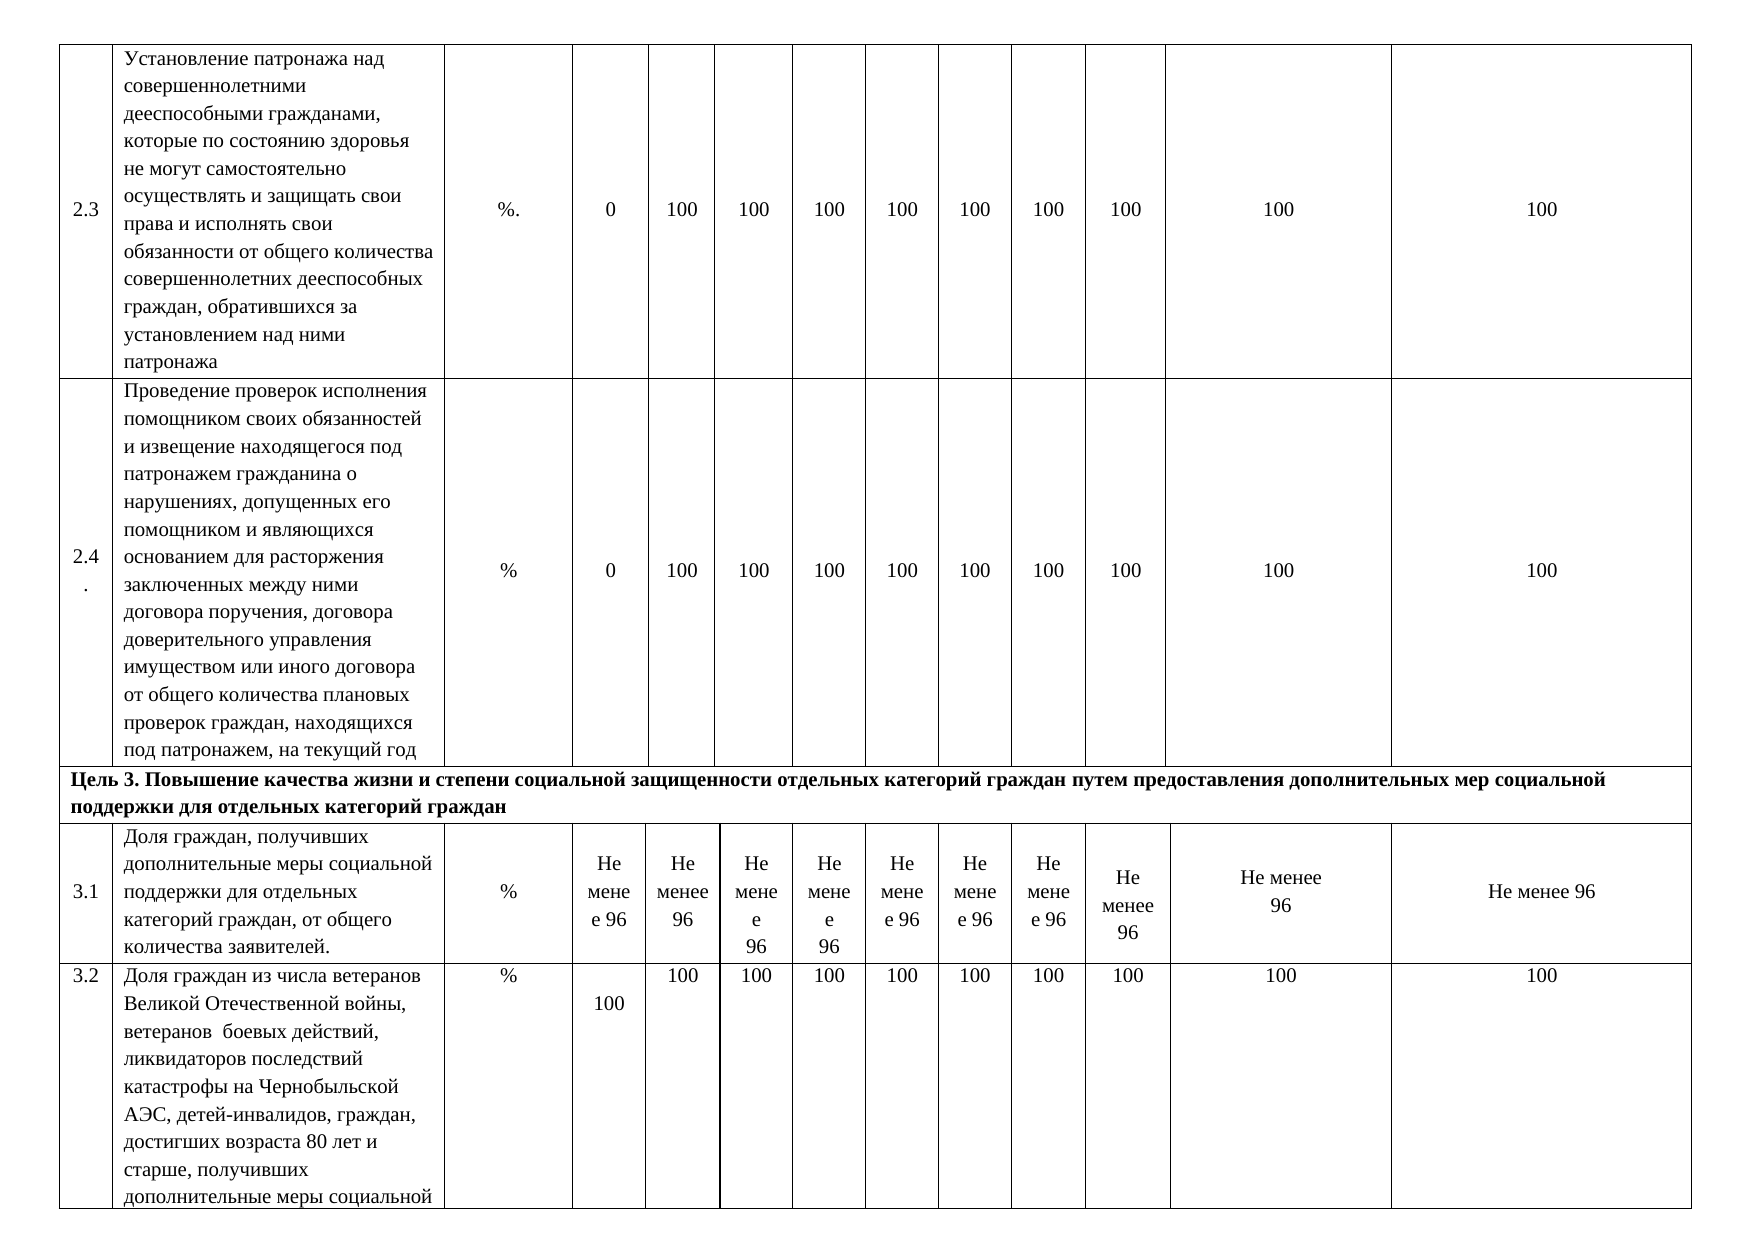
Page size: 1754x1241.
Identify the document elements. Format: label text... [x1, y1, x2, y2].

table_cell Не менее 96 [1171, 824, 1391, 962]
table_cell 3.1 [60, 824, 112, 962]
table_cell 100 [1086, 45, 1165, 377]
table_cell 100 [939, 45, 1011, 377]
table_cell Не менее 96 [1012, 824, 1085, 962]
table_cell 100 [715, 379, 792, 766]
table_cell 100 [939, 379, 1011, 766]
table_cell Проведение проверок исполнения помощником своих обязанностей и извещение находящегося под патронажем гражданина о нарушениях, допущенных его помощником и являющихся основанием для расторжения заключенных между ними договора поручения, договора доверительного управления имуществом или иного договора от общего количества плановых проверок граждан, находящихся под патронажем, на текущий год [113, 379, 444, 766]
table_cell 100 [1171, 964, 1391, 1208]
table_cell % [445, 964, 572, 1208]
table_cell 100 [649, 45, 714, 377]
table_cell Не менее 96 [939, 824, 1011, 962]
table_cell 100 [793, 379, 865, 766]
table_cell % [445, 824, 572, 962]
table_cell 100 [939, 964, 1011, 1208]
table_cell 100 [1086, 379, 1165, 766]
table_cell 100 [1012, 45, 1085, 377]
table_cell 100 [1166, 379, 1391, 766]
table_cell 100 [1392, 45, 1691, 377]
table_cell 100 [649, 379, 714, 766]
table_cell Не менее 96 [646, 824, 719, 962]
table_cell Не менее 96 [721, 824, 792, 962]
table_cell 100 [646, 964, 719, 1208]
table_cell 100 [793, 964, 865, 1208]
table_cell 100 [1086, 964, 1170, 1208]
table_cell Не менее 96 [1086, 824, 1170, 962]
table_cell Установление патронажа над совершеннолетними дееспособными гражданами, которые по состоянию здоровья не могут самостоятельно осуществлять и защищать свои права и исполнять свои обязанности от общего количества совершеннолетних дееспособных граждан, обратившихся за установлением над ними патронажа [113, 45, 444, 377]
table_cell 0 [573, 45, 648, 377]
table_cell 100 [721, 964, 792, 1208]
table_cell 3.2 [60, 964, 112, 1208]
table_cell % [445, 379, 572, 766]
table_cell 100 [866, 379, 938, 766]
table_cell Доля граждан, получивших дополнительные меры социальной поддержки для отдельных категорий граждан, от общего количества заявителей. [113, 824, 444, 962]
table_cell 100 [866, 964, 938, 1208]
table_cell Не менее 96 [793, 824, 865, 962]
table_cell 100 [793, 45, 865, 377]
table_cell Цель 3. Повышение качества жизни и степени социальной защищенности отдельных категорий граждан путем предоставления дополнительных мер социальной поддержки для отдельных категорий граждан [60, 767, 1691, 823]
table_cell Не менее 96 [1392, 824, 1691, 962]
table_cell 100 [866, 45, 938, 377]
table_cell %. [445, 45, 572, 377]
table_cell 100 [1012, 379, 1085, 766]
table_cell 100 [573, 964, 645, 1208]
table_cell Не менее 96 [573, 824, 645, 962]
table_cell 100 [715, 45, 792, 377]
table_cell Не менее 96 [866, 824, 938, 962]
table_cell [113, 964, 444, 1208]
table_cell 2.4. [60, 379, 112, 766]
table_cell 100 [1012, 964, 1085, 1208]
table_cell 0 [573, 379, 648, 766]
table_cell 100 [1166, 45, 1391, 377]
table_cell 100 [1392, 964, 1691, 1208]
table_cell 100 [1392, 379, 1691, 766]
table_cell 2.3 [60, 45, 112, 377]
